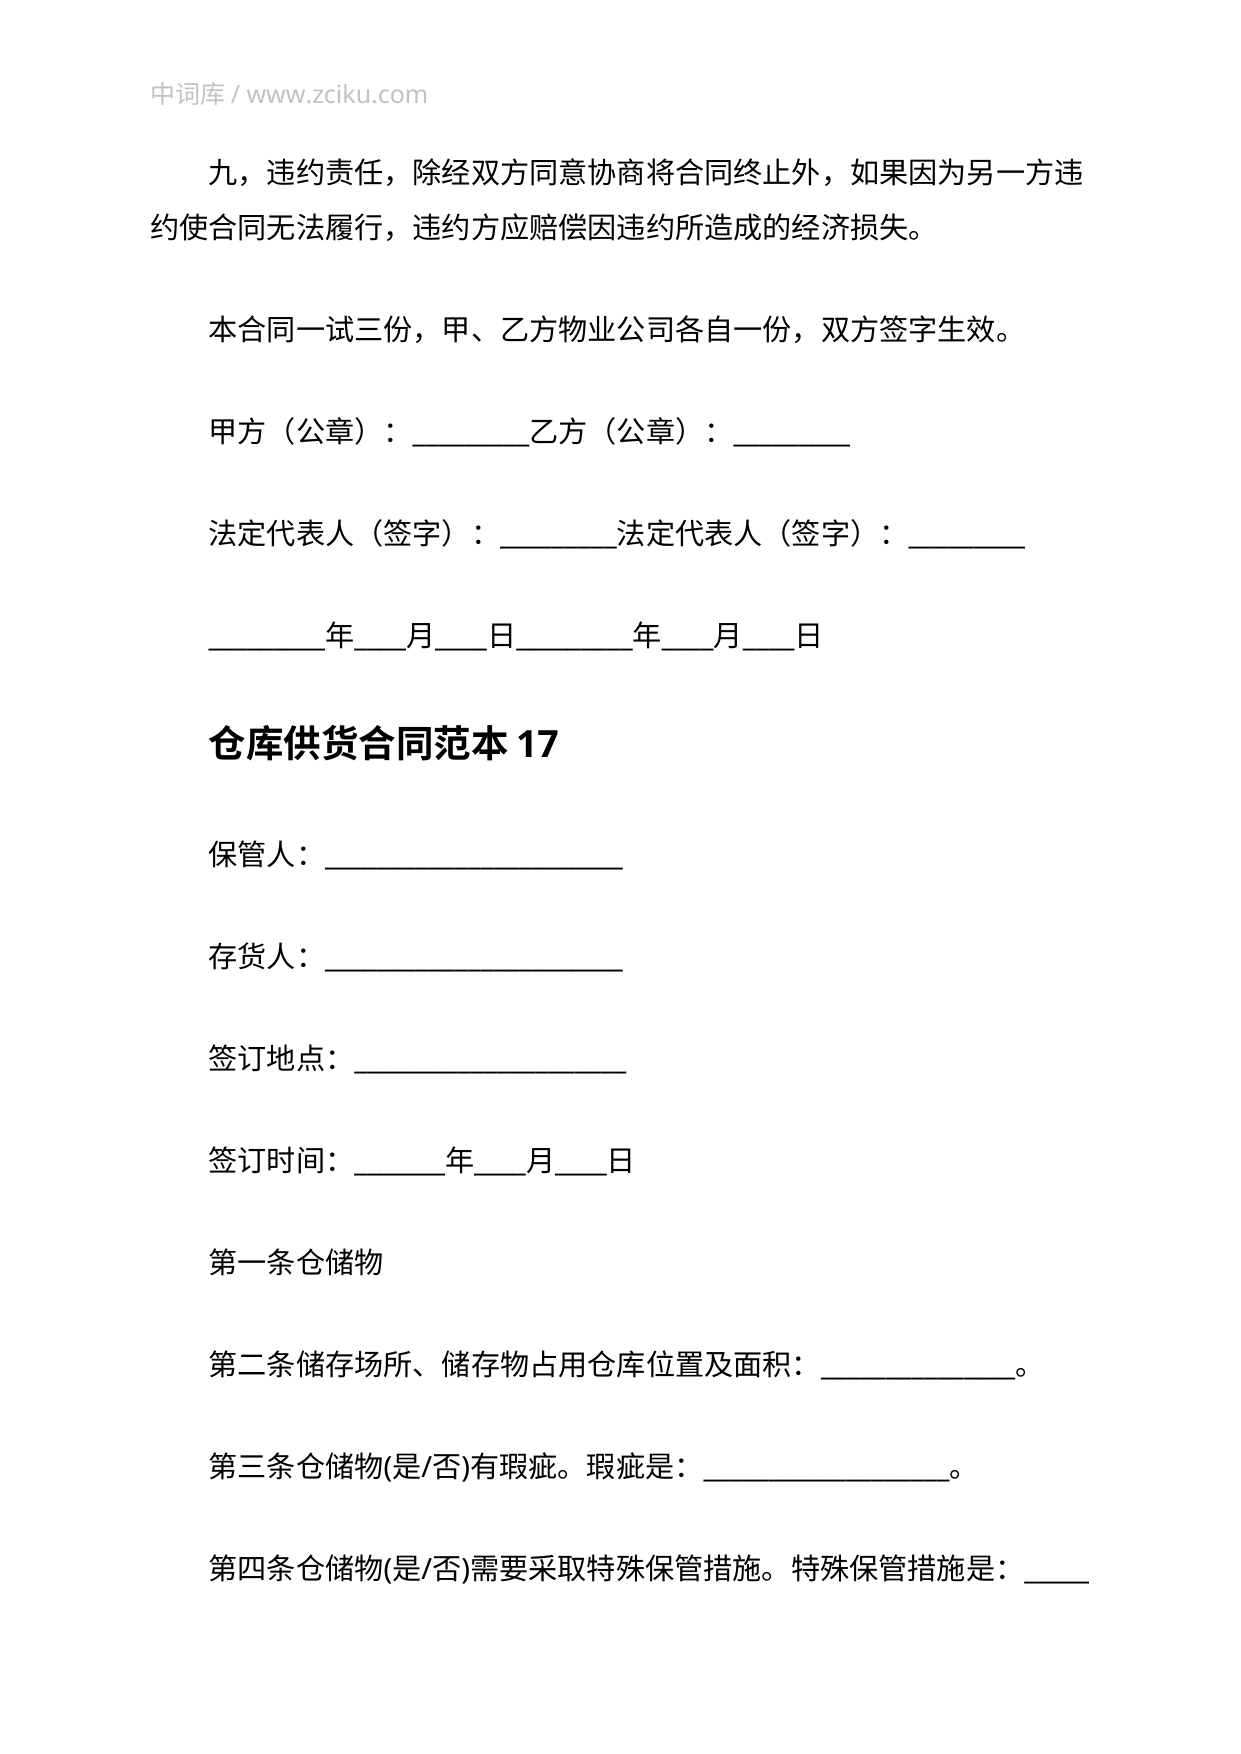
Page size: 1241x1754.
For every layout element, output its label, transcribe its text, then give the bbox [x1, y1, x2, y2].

text 存货人：_______________________ [150, 934, 1090, 976]
text 甲方（公章）：_________乙方（公章）：_________ [150, 408, 1090, 451]
text 本合同一试三份，甲、乙方物业公司各自一份，双方签字生效。 [150, 307, 1090, 349]
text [150, 1546, 1090, 1588]
text 签订地点：_____________________ [150, 1036, 1090, 1078]
text 签订时间：_______年____月____日 [150, 1138, 1090, 1180]
text 第三条仓储物(是/否)有瑕疵。瑕疵是：___________________。 [150, 1444, 1090, 1486]
text 法定代表人（签字）：_________法定代表人（签字）：_________ [150, 510, 1090, 553]
text 第一条仓储物 [150, 1240, 1090, 1282]
text 仓库供货合同范本17 [150, 714, 1090, 769]
text 保管人：_______________________ [150, 832, 1090, 874]
text 第二条储存场所、储存物占用仓库位置及面积：_______________。 [150, 1342, 1090, 1384]
text 九，违约责任，除经双方同意协商将合同终止外，如果因为另一方违约使合同无法履行，违约方应赔偿因违约所造成的经济损失。 [150, 150, 1090, 247]
text _________年____月____日_________年____月____日 [150, 612, 1090, 655]
